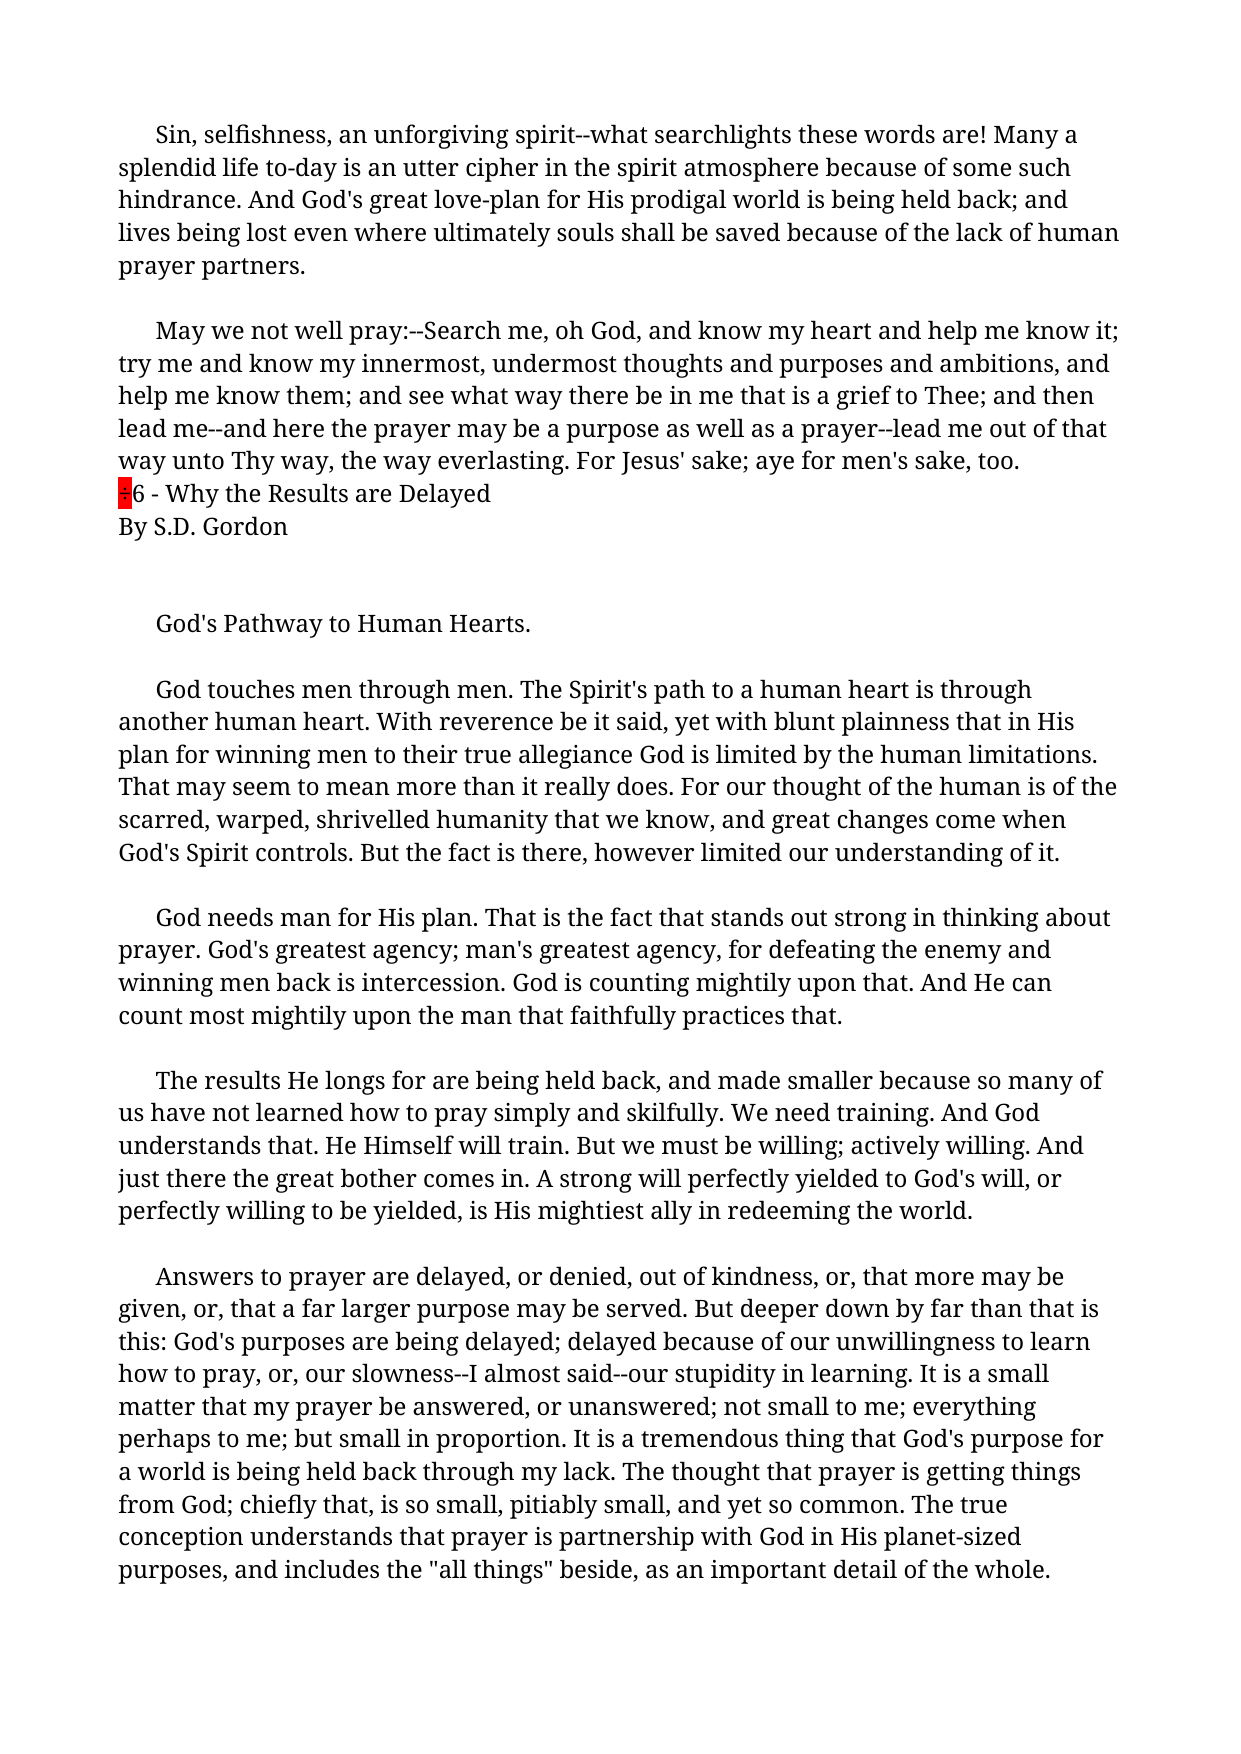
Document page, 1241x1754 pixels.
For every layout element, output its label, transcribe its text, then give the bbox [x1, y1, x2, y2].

text Answers to prayer are delayed, or denied, out of kindness, or, that more may be given, or, that a far larger purpose may be served. But deeper down by far than that is this: God's purposes are being delayed; delayed because of our unwillingness to learn how to pray, or, our slowness--I almost said--our stupidity in learning. It is a small matter that my prayer be answered, or unanswered; not small to me; everything perhaps to me; but small in proportion. It is a tremendous thing that God's purpose for a world is being held back through my lack. The thought that prayer is getting things from God; chiefly that, is so small, pitiably small, and yet so common. The true conception understands that prayer is partnership with God in His planet-sized purposes, and includes the "all things" beside, as an important detail of the whole. [118, 1259, 1122, 1585]
text Sin, selfishness, an unforgiving spirit--what searchlights these words are! Many a splendid life to-day is an utter cipher in the spirit atmosphere because of some such hindrance. And God's great love-plan for His prodigal world is being held back; and lives being lost even where ultimately souls shall be saved because of the lack of human prayer partners. [118, 118, 1122, 281]
text God needs man for His plan. That is the fact that stands out strong in thinking about prayer. God's greatest agency; man's greatest agency, for defeating the enemy and winning men back is intercession. God is counting mightily upon that. And He can count most mightily upon the man that faithfully practices that. [118, 901, 1122, 1031]
text God's Pathway to Human Hearts. [118, 607, 1122, 640]
text God touches men through men. The Spirit's path to a human heart is through another human heart. With reverence be it said, yet with blunt plainness that in His plan for winning men to their true allegiance God is limited by the human limitations. That may seem to mean more than it really does. For our thought of the human is of the scarred, warped, shrivelled humanity that we know, and great changes come when God's Spirit controls. But the fact is there, however limited our understanding of it. [118, 672, 1122, 868]
text ÷6 - Why the Results are Delayed [132, 477, 1122, 509]
text By S.D. Gordon [118, 509, 1122, 542]
text May we not well pray:--Search me, oh God, and know my heart and help me know it; try me and know my innermost, undermost thoughts and purposes and ambitions, and help me know them; and see what way there be in me that is a grief to Thee; and then lead me--and here the prayer may be a purpose as well as a prayer--lead me out of that way unto Thy way, the way everlasting. For Jesus' sake; aye for men's sake, too. [118, 314, 1122, 477]
text The results He longs for are being held back, and made smaller because so many of us have not learned how to pray simply and skilfully. We need training. And God understands that. He Himself will train. But we must be willing; actively willing. And just there the great bother comes in. A strong will perfectly yielded to God's will, or perfectly willing to be yielded, is His mightiest ally in redeeming the world. [118, 1064, 1122, 1227]
